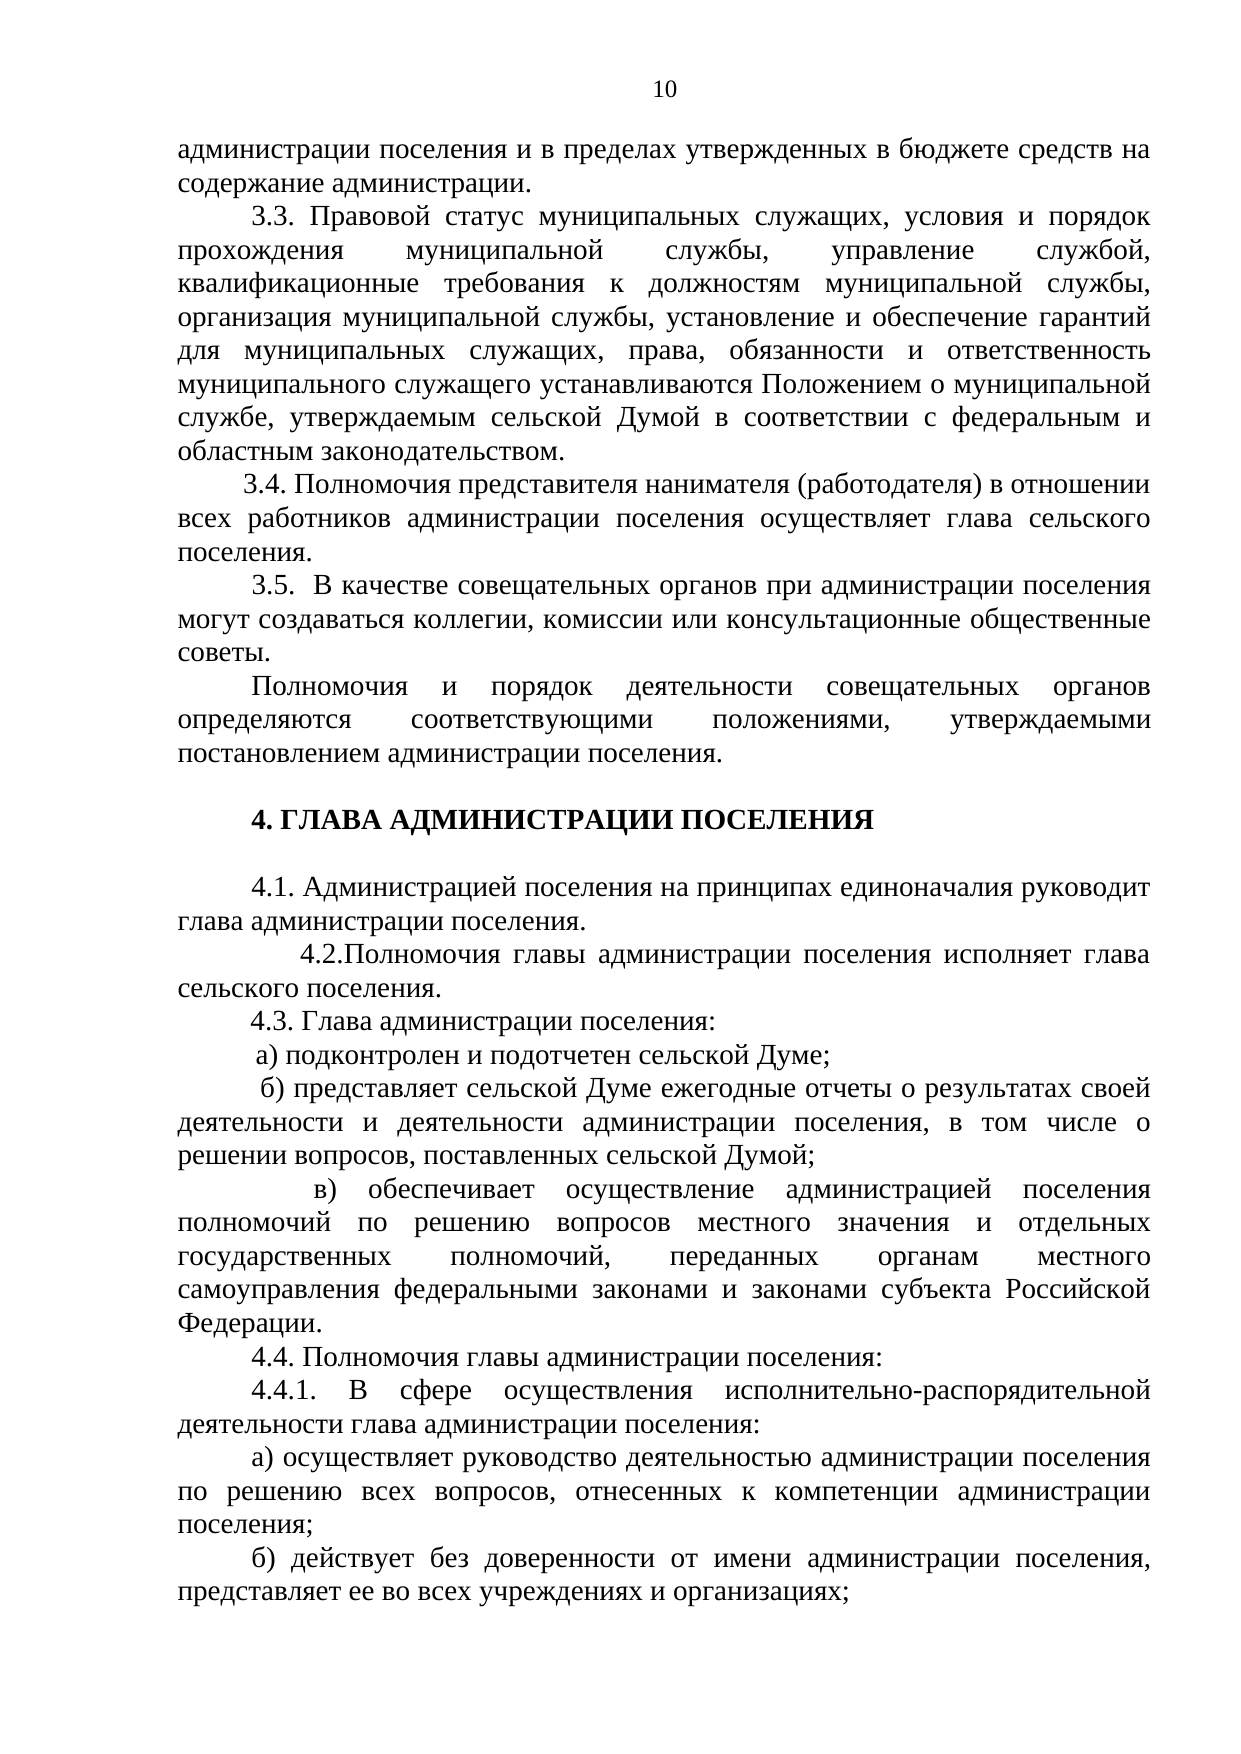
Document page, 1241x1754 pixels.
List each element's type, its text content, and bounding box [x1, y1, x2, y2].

text 3.5. В качестве совещательных органов при администрации поселения могут создаваться коллегии, комиссии или консультационные общественные советы. [177, 567, 1152, 668]
text а) подконтролен и подотчетен сельской Думе; [177, 1037, 1152, 1070]
text 4.2.Полномочия главы администрации поселения исполняет глава сельского поселения. [177, 936, 1152, 1003]
text Полномочия и порядок деятельности совещательных органов определяются соответствующими положениями, утверждаемыми постановлением администрации поселения. [177, 668, 1152, 768]
text 4.4. Полномочия главы администрации поселения: [177, 1339, 1152, 1372]
text а) осуществляет руководство деятельностью администрации поселения по решению всех вопросов, отнесенных к компетенции администрации поселения; [177, 1439, 1152, 1540]
text в) обеспечивает осуществление администрацией поселения полномочий по решению вопросов местного значения и отдельных государственных полномочий, переданных органам местного самоуправления федеральными законами и законами субъекта Российской Федерации. [177, 1171, 1152, 1339]
text б) действует без доверенности от имени администрации поселения, представляет ее во всех учреждениях и организациях; [177, 1540, 1152, 1607]
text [177, 131, 1152, 198]
text 4.1. Администрацией поселения на принципах единоначалия руководит глава администрации поселения. [177, 869, 1152, 936]
text 4.4.1. В сфере осуществления исполнительно-распорядительной деятельности глава администрации поселения: [177, 1372, 1152, 1439]
text 3.3. Правовой статус муниципальных служащих, условия и порядок прохождения муниципальной службы, управление службой, квалификационные требования к должностям муниципальной службы, организация муниципальной службы, установление и обеспечение гарантий для муниципальных служащих, права, обязанности и ответственность муниципального служащего устанавливаются Положением о муниципальной службе, утверждаемым сельской Думой в соответствии с федеральным и областным законодательством. [177, 198, 1152, 467]
text 4.3. Глава администрации поселения: [177, 1003, 1152, 1037]
text 4. ГЛАВА АДМИНИСТРАЦИИ ПОСЕЛЕНИЯ [177, 802, 1152, 836]
text б) представляет сельской Думе ежегодные отчеты о результатах своей деятельности и деятельности администрации поселения, в том числе о решении вопросов, поставленных сельской Думой; [177, 1070, 1152, 1171]
text 3.4. Полномочия представителя нанимателя (работодателя) в отношении всех работников администрации поселения осуществляет глава сельского поселения. [177, 467, 1152, 567]
